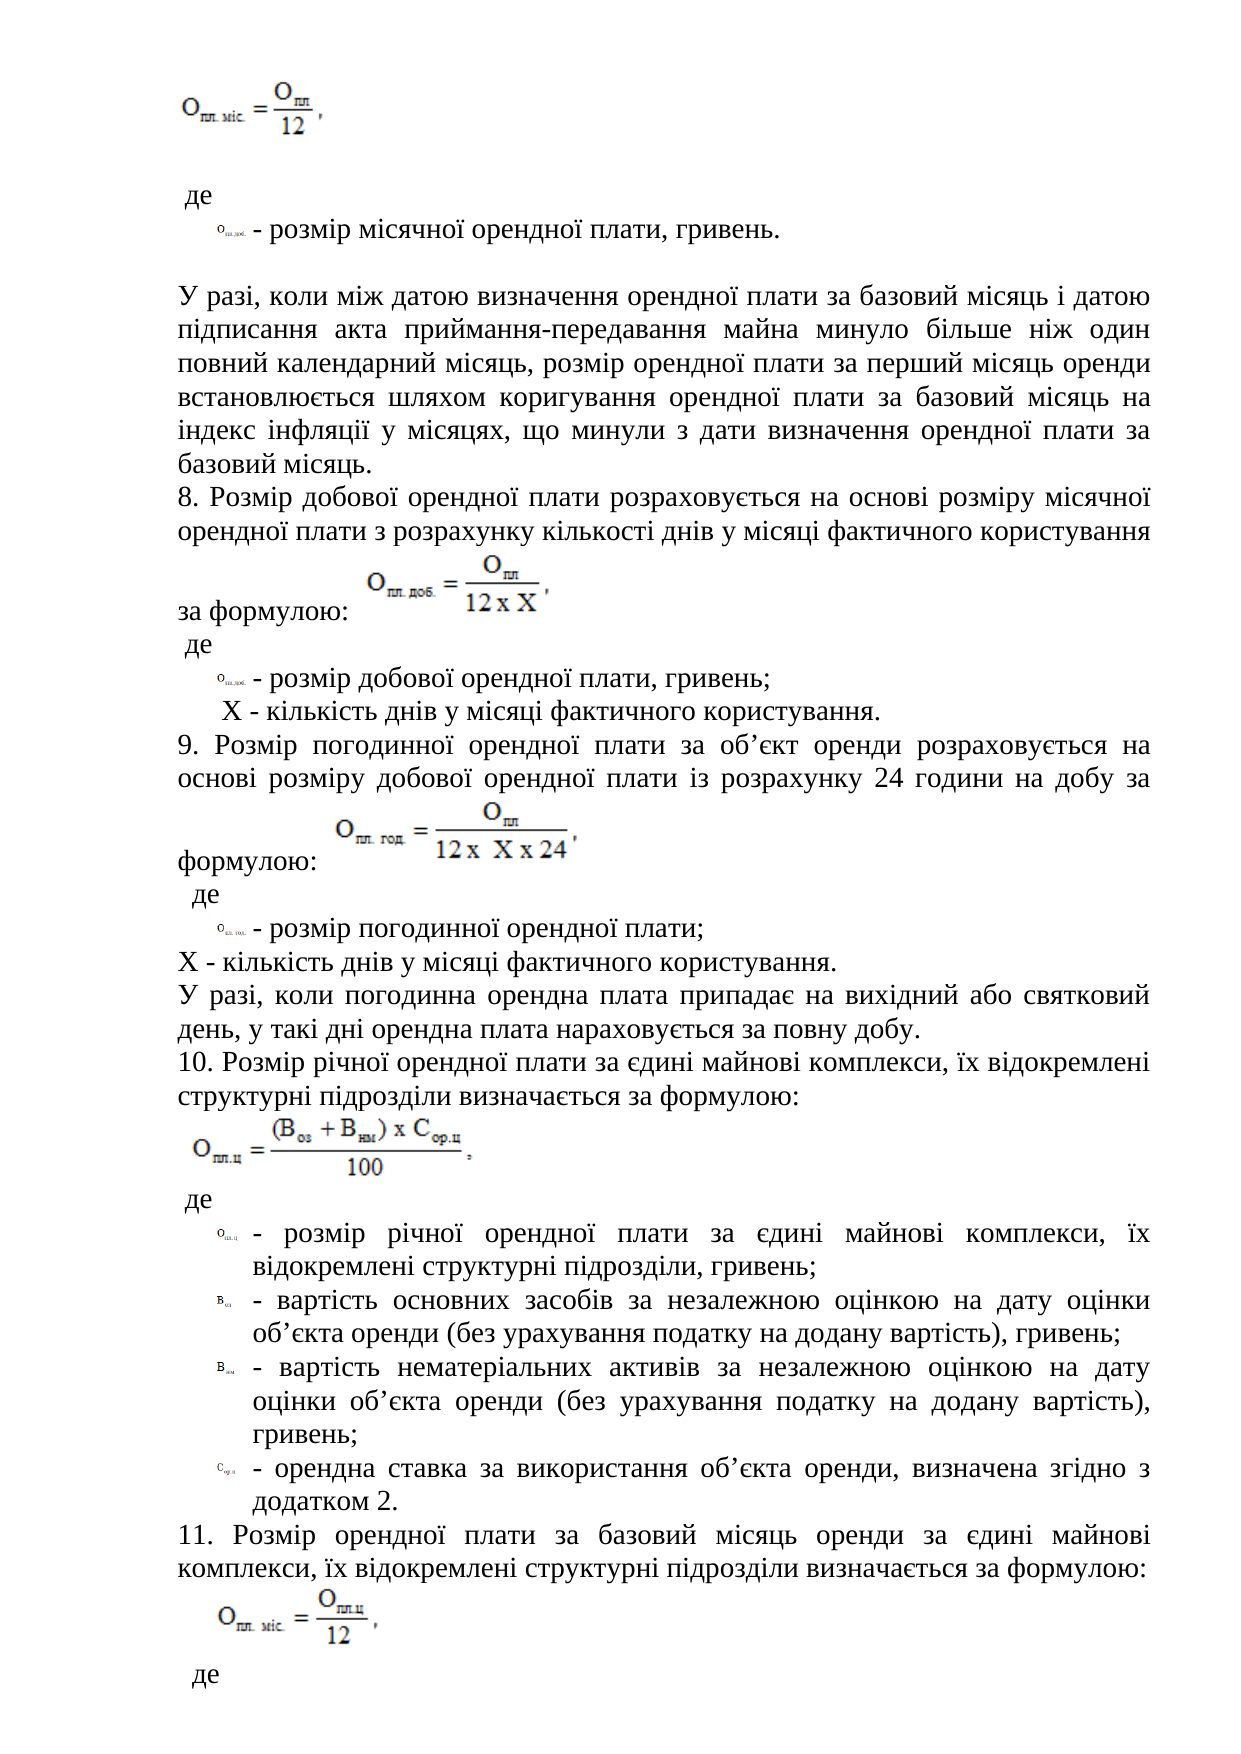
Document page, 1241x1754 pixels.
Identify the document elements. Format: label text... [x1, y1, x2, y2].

text 10. Розмір річної орендної плати за єдині майнові комплекси, їх відокремлені структурні підрозділи визначається за формулою: [177, 1044, 1152, 1111]
picture [215, 221, 248, 239]
text де [177, 177, 1152, 211]
list - орендна ставка за використання об’єкта оренди, визначена згідно з додатком 2. [215, 1450, 1152, 1517]
picture [215, 670, 248, 688]
picture [215, 1460, 237, 1477]
picture [177, 73, 335, 144]
list де [177, 626, 1152, 660]
picture [215, 1225, 240, 1243]
list де [177, 877, 1152, 910]
list У разі, коли між датою визначення орендної плати за базовий місяць і датою підписання акта приймання-передавання майна минуло більше ніж один повний календарний місяць, розмір орендної плати за перший місяць оренди встановлюється шляхом коригування орендної плати за базовий місяць на індекс інфляції у місяцях, що минули з дати визначення орендної плати за базовий місяць. [177, 278, 1152, 479]
text У разі, коли погодинна орендна плата припадає на вихідний або святковий день, у такі дні орендна плата нараховується за повну добу. [177, 977, 1152, 1044]
list 9. Розмір погодинної орендної плати за об’єкт оренди розраховується на основі розміру добової орендної плати із розрахунку 24 години на добу за формулою: [177, 727, 1152, 877]
list - вартість нематеріальних активів за незалежною оцінкою на дату оцінки об’єкта оренди (без урахування податку на додану вартість), гривень; [215, 1349, 1152, 1450]
list де [177, 1656, 1152, 1690]
picture [215, 1359, 237, 1377]
text Х - кількість днів у місяці фактичного користування. [177, 944, 1152, 977]
picture [356, 546, 563, 621]
list 11. Розмір орендної плати за базовий місяць оренди за єдині майнові комплекси, їх відокремлені структурні підрозділи визначається за формулою: [177, 1517, 1152, 1584]
picture [323, 794, 599, 871]
text де [177, 1181, 1152, 1215]
picture [177, 1111, 490, 1182]
list 8. Розмір добової орендної плати розраховується на основі розміру місячної орендної плати з розрахунку кількості днів у місяці фактичного користування за формулою: [177, 479, 1152, 626]
picture [215, 1292, 234, 1310]
list Х - кількість днів у місяці фактичного користування. [177, 693, 1152, 727]
list - розмір місячної орендної плати, гривень. [215, 211, 1152, 244]
list - розмір погодинної орендної плати; [215, 910, 1152, 944]
picture [215, 920, 248, 938]
picture [177, 1583, 434, 1657]
list - розмір добової орендної плати, гривень; [215, 660, 1152, 693]
list - розмір річної орендної плати за єдині майнові комплекси, їх відокремлені структурні підрозділи, гривень; [215, 1215, 1152, 1282]
list - вартість основних засобів за незалежною оцінкою на дату оцінки об’єкта оренди (без урахування податку на додану вартість), гривень; [215, 1282, 1152, 1349]
